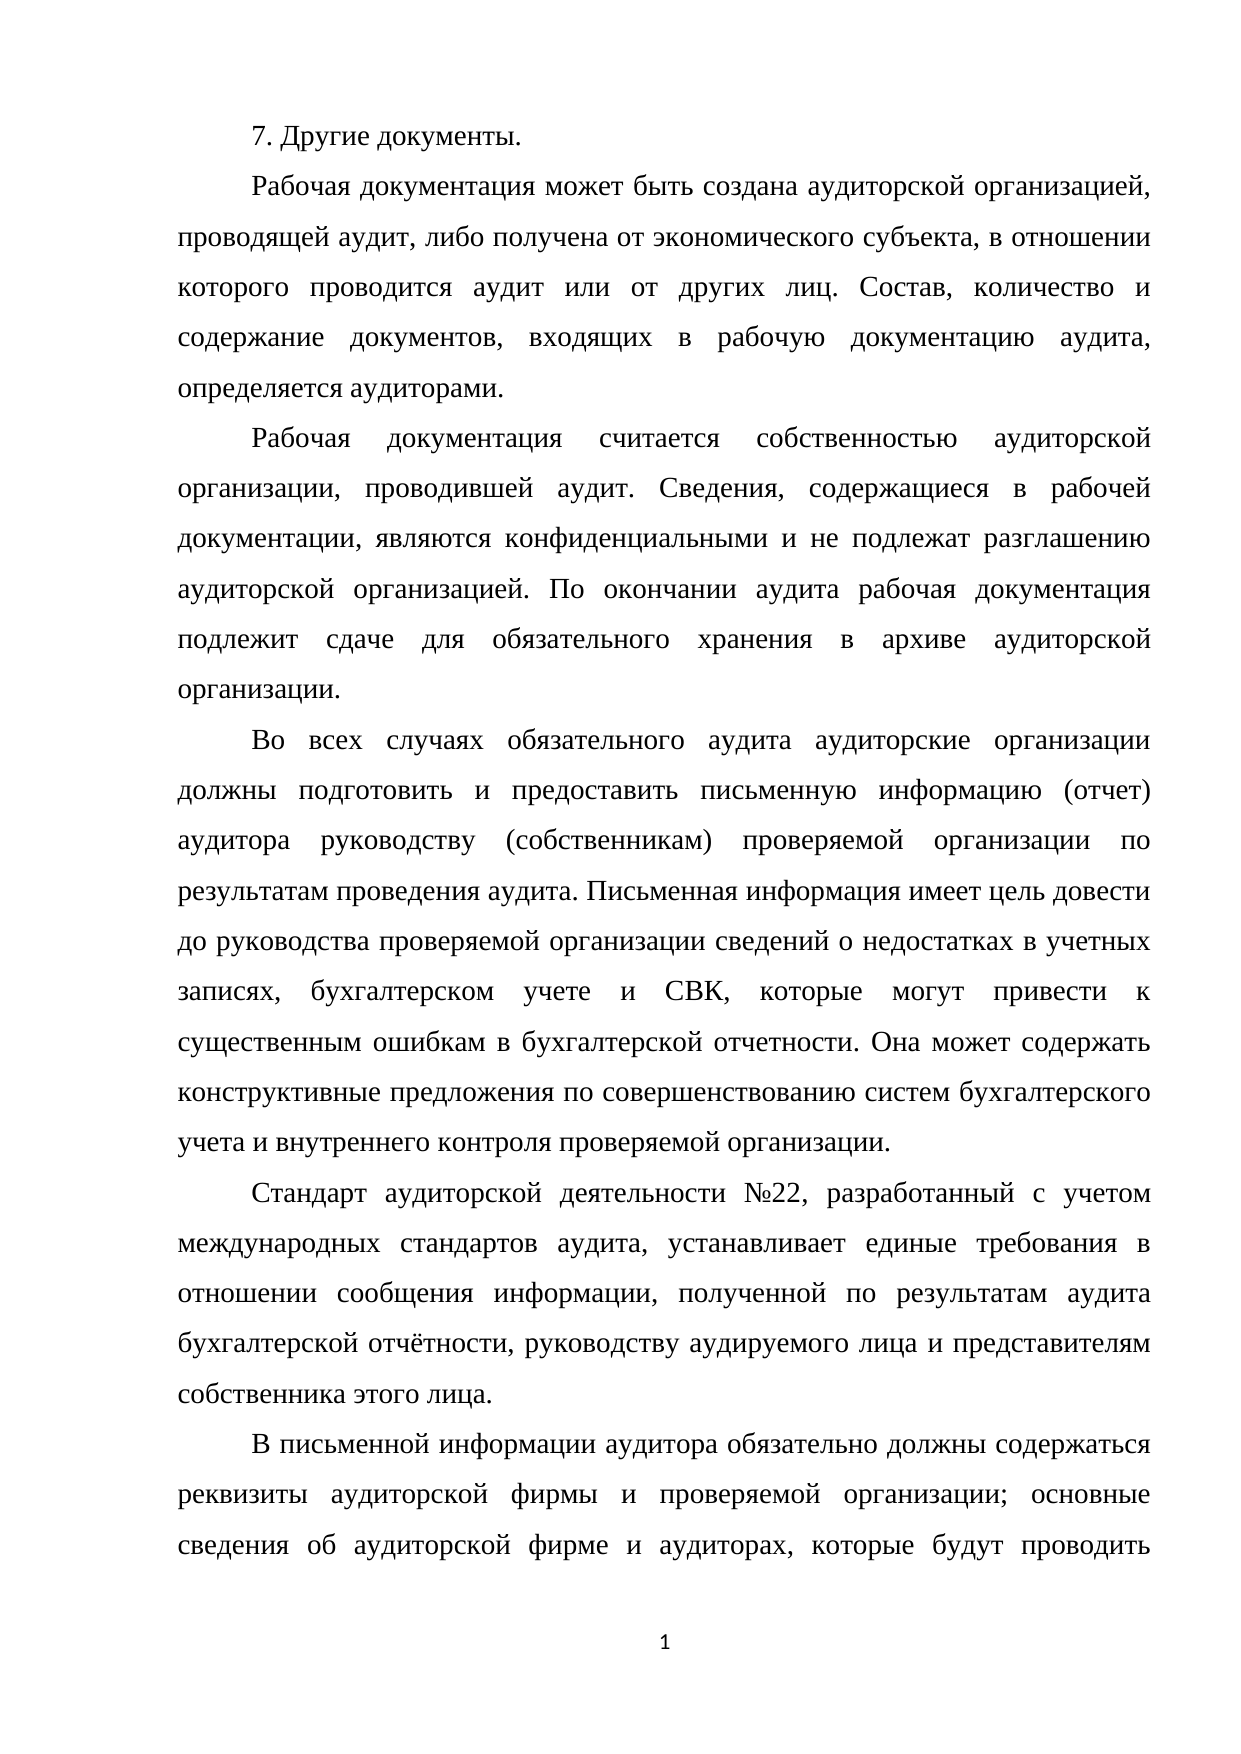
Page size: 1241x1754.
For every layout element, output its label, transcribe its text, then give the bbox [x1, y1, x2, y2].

list 7. Другие документы. [177, 118, 1152, 152]
list Рабочая документация считается собственностью аудиторской организации, проводившей аудит. Сведения, содержащиеся в рабочей документации, являются конфиденциальными и не подлежат разглашению аудиторской организацией. По окончании аудита рабочая документация подлежит сдаче для обязательного хранения в архиве аудиторской организации. [177, 420, 1152, 705]
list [177, 1426, 1152, 1560]
list Рабочая документация может быть создана аудиторской организацией, проводящей аудит, либо получена от экономического субъекта, в отношении которого проводится аудит или от других лиц. Состав, количество и содержание документов, входящих в рабочую документацию аудита, определяется аудиторами. [177, 168, 1152, 403]
list Стандарт аудиторской деятельности №22, разработанный с учетом международных стандартов аудита, устанавливает единые требования в отношении сообщения информации, полученной по результатам аудита бухгалтерской отчётности, руководству аудируемого лица и представителям собственника этого лица. [177, 1175, 1152, 1409]
list Во всех случаях обязательного аудита аудиторские организации должны подготовить и предоставить письменную информацию (отчет) аудитора руководству (собственникам) проверяемой организации по результатам проведения аудита. Письменная информация имеет цель довести до руководства проверяемой организации сведений о недостатках в учетных записях, бухгалтерском учете и СВК, которые могут привести к существенным ошибкам в бухгалтерской отчетности. Она может содержать конструктивные предложения по совершенствованию систем бухгалтерского учета и внутреннего контроля проверяемой организации. [177, 722, 1152, 1158]
